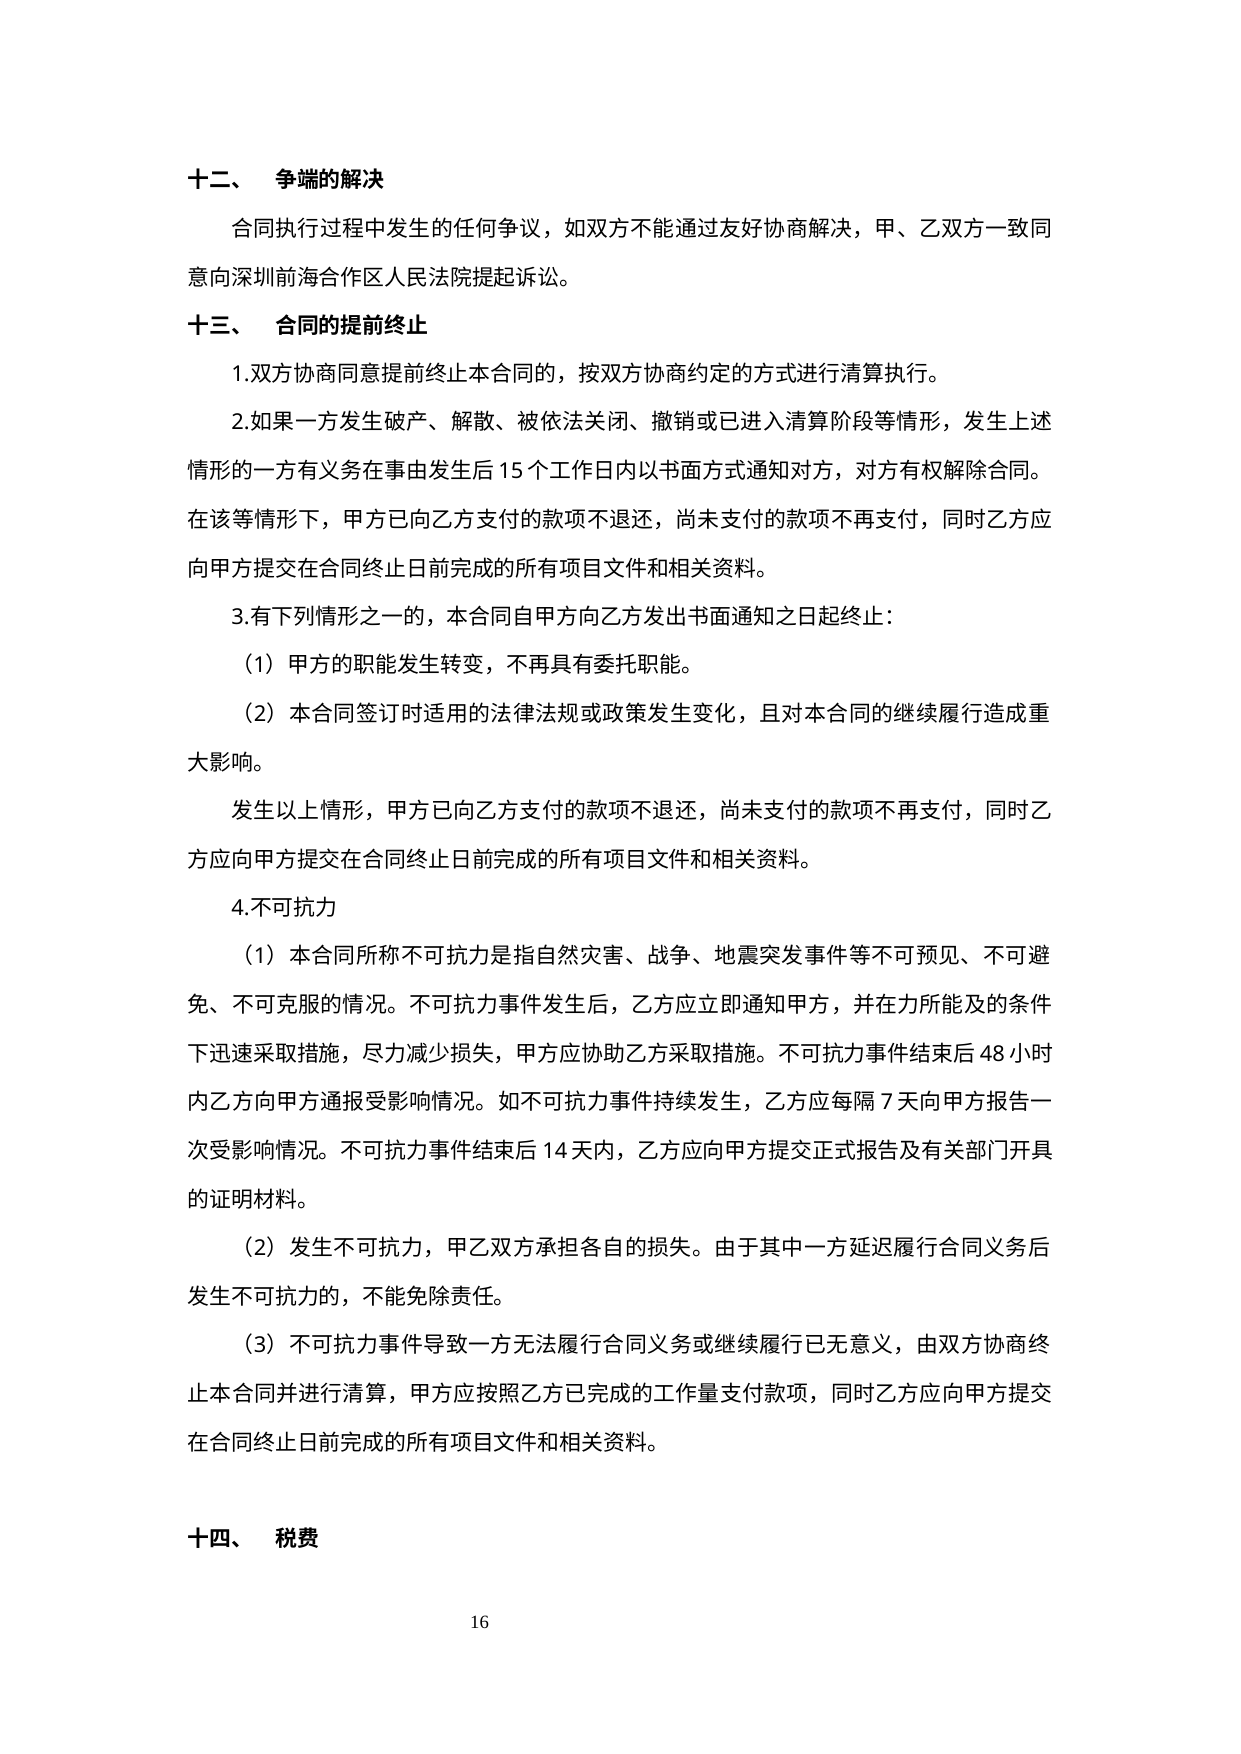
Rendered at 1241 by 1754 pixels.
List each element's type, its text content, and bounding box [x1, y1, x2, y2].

text （1）本合同所称不可抗力是指自然灾害、战争、地震突发事件等不可预见、不可避免、不可克服的情况。不可抗力事件发生后，乙方应立即通知甲方，并在力所能及的条件下迅速采取措施，尽力减少损失，甲方应协助乙方采取措施。不可抗力事件结束后48小时内乙方向甲方通报受影响情况。如不可抗力事件持续发生，乙方应每隔7天向甲方报告一次受影响情况。不可抗力事件结束后14天内，乙方应向甲方提交正式报告及有关部门开具的证明材料。 [187, 938, 1053, 1214]
list 合同的提前终止 [187, 307, 1053, 340]
text 发生以上情形，甲方已向乙方支付的款项不退还，尚未支付的款项不再支付，同时乙方应向甲方提交在合同终止日前完成的所有项目文件和相关资料。 [187, 792, 1053, 874]
text （2）本合同签订时适用的法律法规或政策发生变化，且对本合同的继续履行造成重大影响。 [187, 695, 1053, 777]
text 2.如果一方发生破产、解散、被依法关闭、撤销或已进入清算阶段等情形，发生上述情形的一方有义务在事由发生后15个工作日内以书面方式通知对方，对方有权解除合同。在该等情形下，甲方已向乙方支付的款项不退还，尚未支付的款项不再支付，同时乙方应向甲方提交在合同终止日前完成的所有项目文件和相关资料。 [187, 404, 1053, 583]
text （3）不可抗力事件导致一方无法履行合同义务或继续履行已无意义，由双方协商终止本合同并进行清算，甲方应按照乙方已完成的工作量支付款项，同时乙方应向甲方提交在合同终止日前完成的所有项目文件和相关资料。 [187, 1327, 1053, 1457]
text 3.有下列情形之一的，本合同自甲方向乙方发出书面通知之日起终止： [187, 599, 1053, 631]
text 4.不可抗力 [187, 889, 1053, 922]
list 税费 [187, 1520, 1053, 1553]
text 1.双方协商同意提前终止本合同的，按双方协商约定的方式进行清算执行。 [187, 356, 1053, 388]
text （1）甲方的职能发生转变，不再具有委托职能。 [187, 647, 1053, 679]
text （2）发生不可抗力，甲乙双方承担各自的损失。由于其中一方延迟履行合同义务后发生不可抗力的，不能免除责任。 [187, 1230, 1053, 1311]
text 合同执行过程中发生的任何争议，如双方不能通过友好协商解决，甲、乙双方一致同意向深圳前海合作区人民法院提起诉讼。 [187, 210, 1053, 292]
list 争端的解决 [187, 162, 1053, 194]
